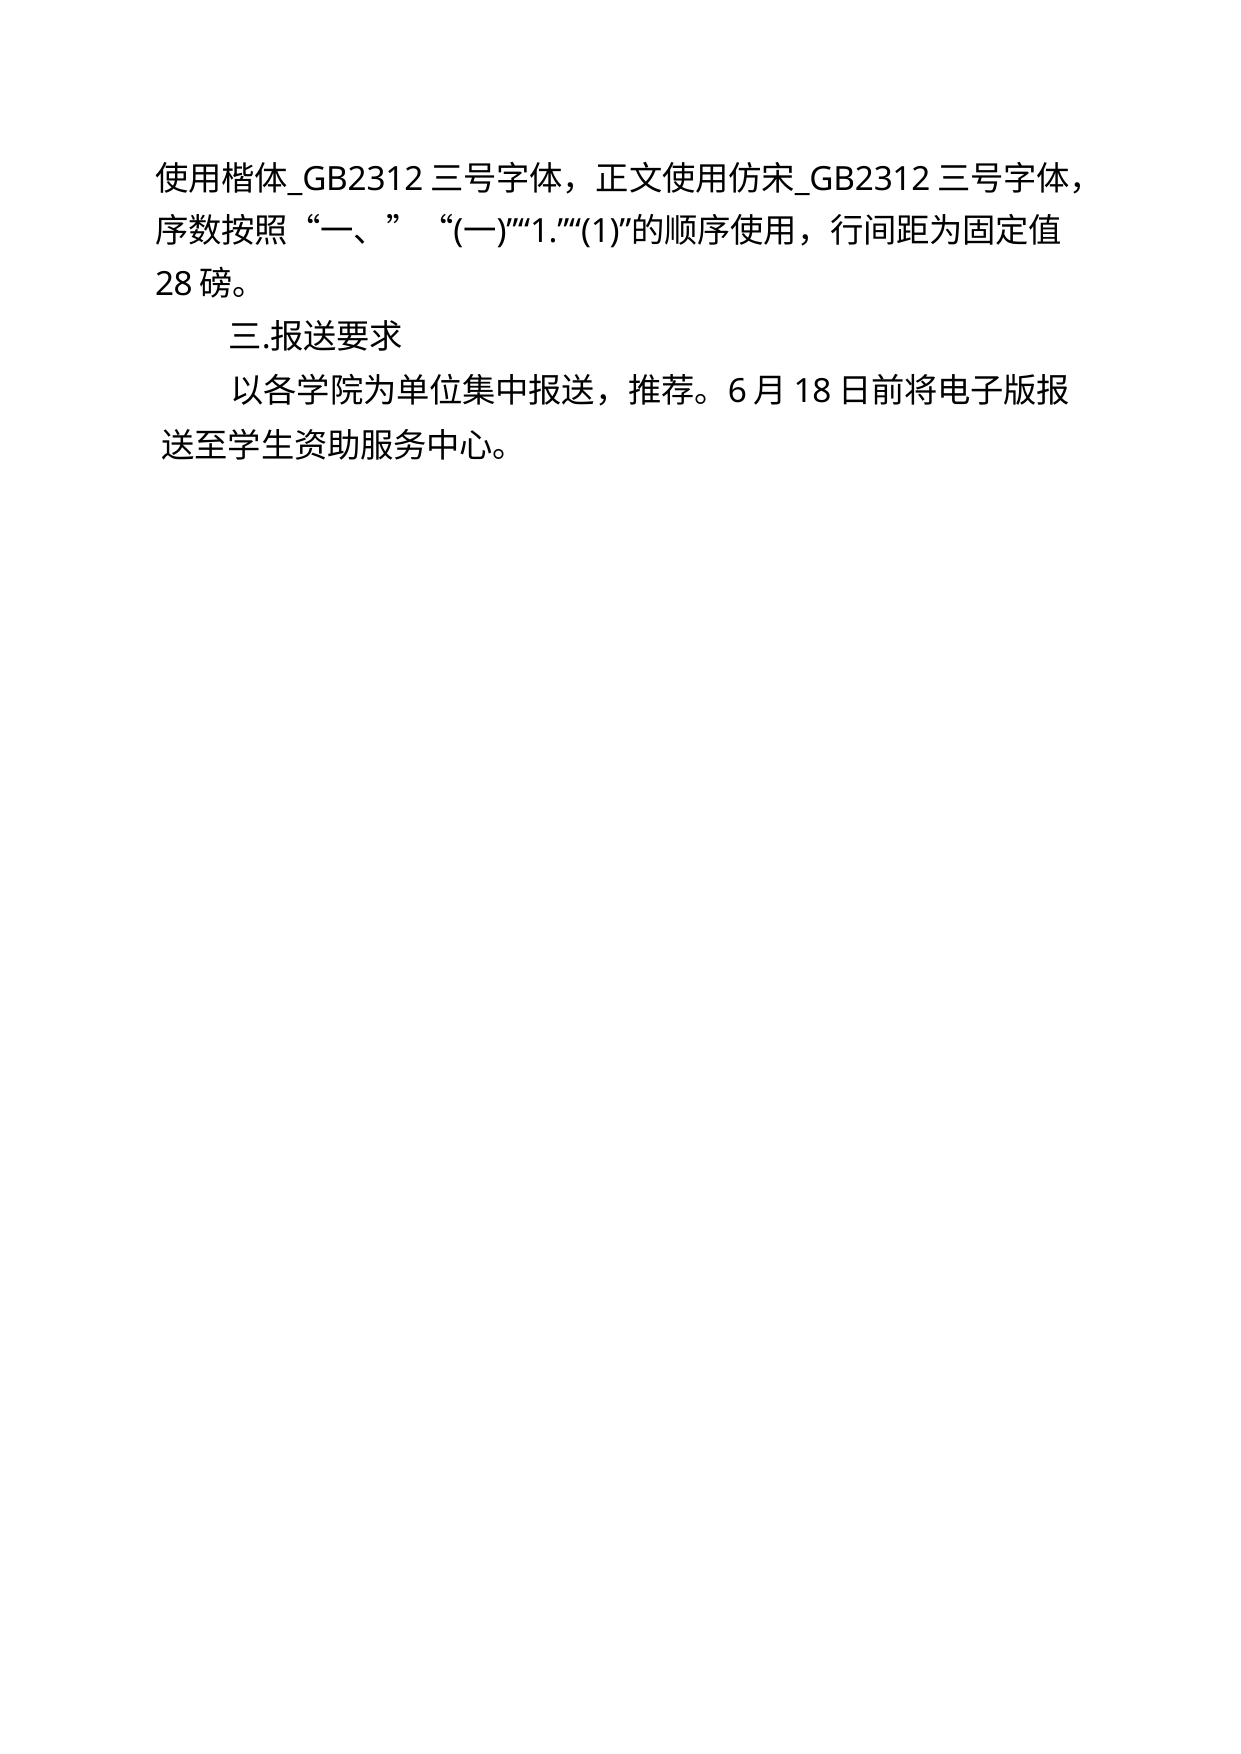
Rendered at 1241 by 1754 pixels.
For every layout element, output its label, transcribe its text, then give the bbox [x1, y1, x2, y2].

text 以各学院为单位集中报送，推荐。6月18日前将电子版报送至学生资助服务中心。 [161, 359, 1098, 468]
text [155, 149, 1098, 305]
text 三.报送要求 [155, 305, 1098, 359]
